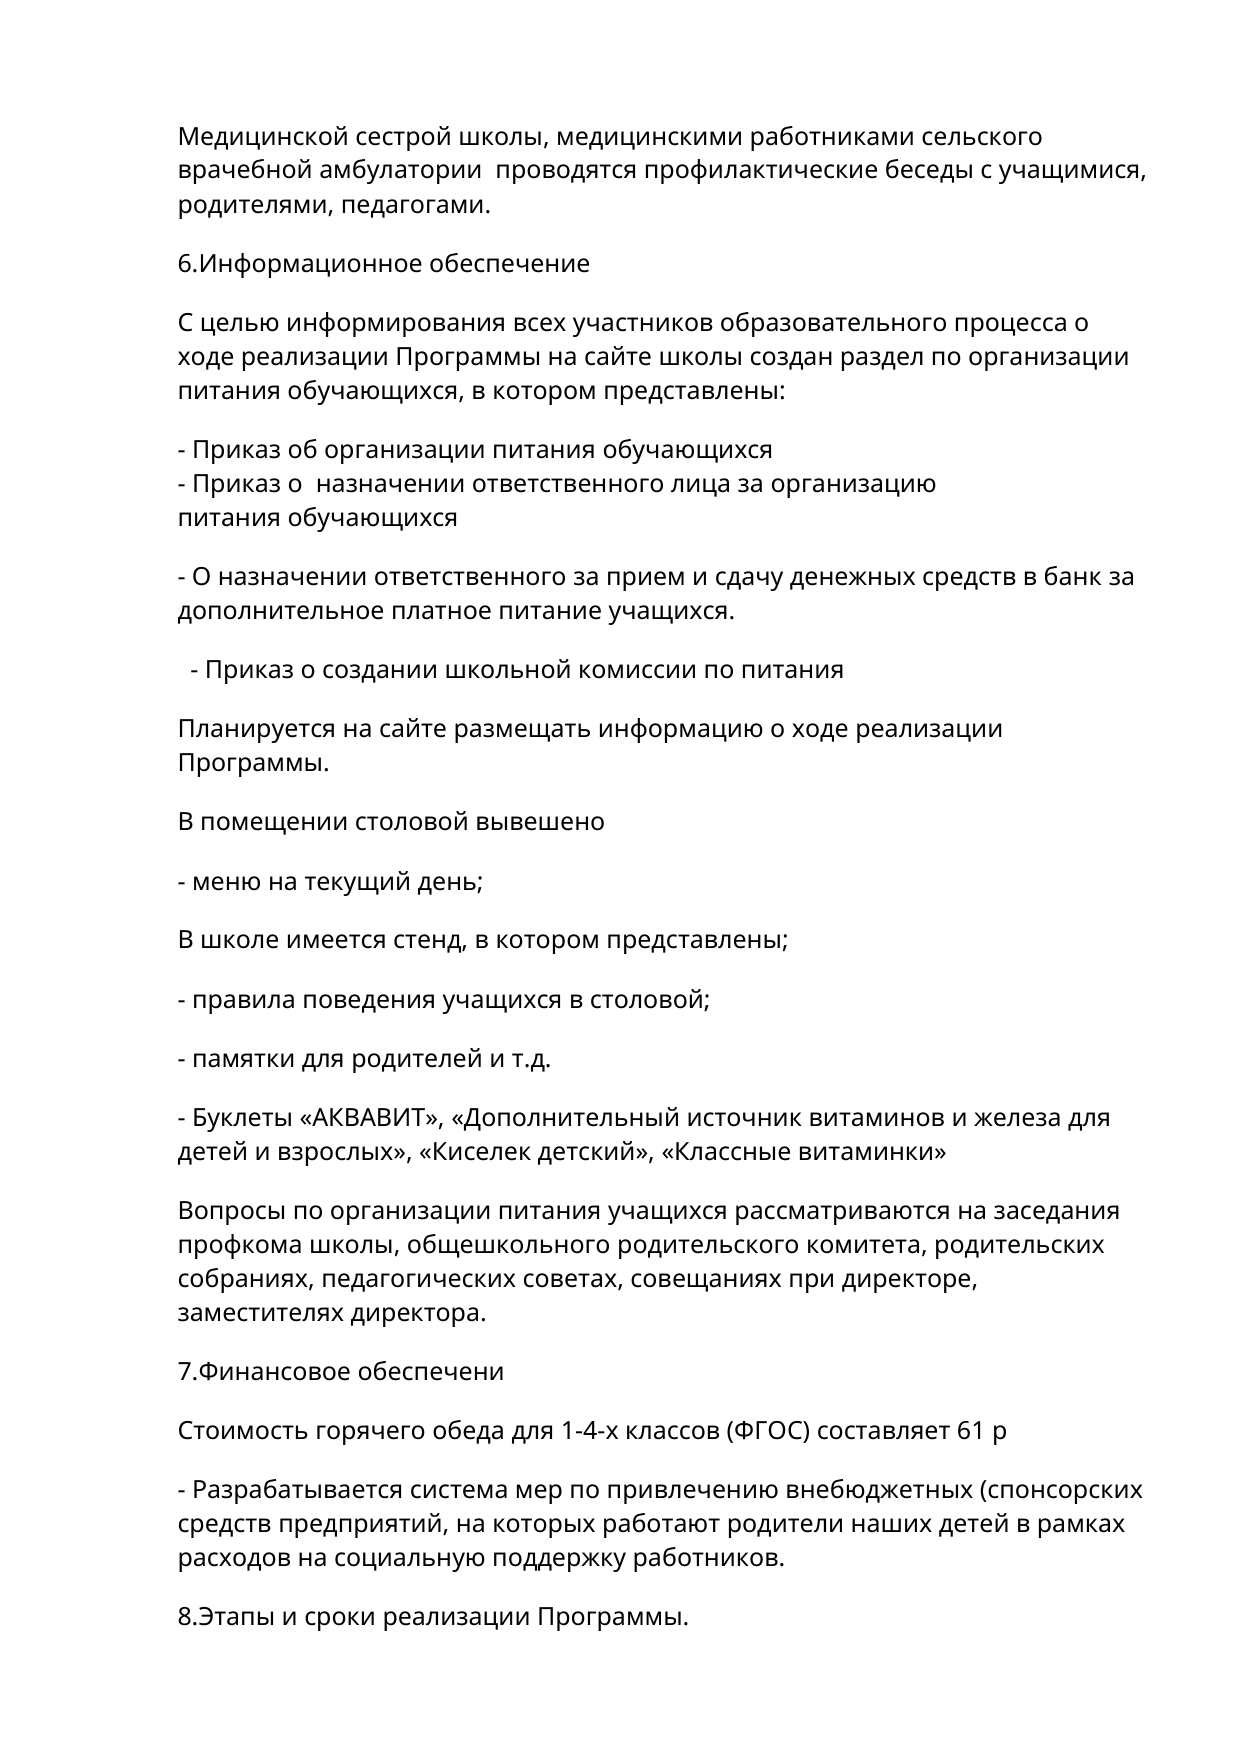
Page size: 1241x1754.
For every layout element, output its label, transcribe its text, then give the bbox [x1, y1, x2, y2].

text - О назначении ответственного за прием и сдачу денежных средств в банк за дополнительное платное питание учащихся. [177, 559, 1152, 627]
text - памятки для родителей и т.д. [177, 1040, 1152, 1074]
text - Приказ о назначении ответственного лица за организацию питания обучающихся [177, 466, 1152, 534]
text Вопросы по организации питания учащихся рассматриваются на заседания профкома школы, общешкольного родительского комитета, родительских собраниях, педагогических советах, совещаниях при директоре, заместителях директора. [177, 1192, 1152, 1329]
text С целью информирования всех участников образовательного процесса о ходе реализации Программы на сайте школы создан раздел по организации питания обучающихся, в котором представлены: [177, 304, 1152, 407]
text 8.Этапы и сроки реализации Программы. [177, 1599, 1152, 1633]
text - Разрабатывается система мер по привлечению внебюджетных (спонсорских средств предприятий, на которых работают родители наших детей в рамках расходов на социальную поддержку работников. [177, 1472, 1152, 1574]
text - правила поведения учащихся в столовой; [177, 981, 1152, 1015]
text В школе имеется стенд, в котором представлены; [177, 922, 1152, 956]
text - Приказ о создании школьной комиссии по питания [177, 652, 1152, 686]
text - Приказ об организации питания обучающихся [177, 432, 1152, 466]
text Медицинской сестрой школы, медицинскими работниками сельского врачебной амбулатории проводятся профилактические беседы с учащимися, родителями, педагогами. [177, 118, 1152, 220]
text - меню на текущий день; [177, 863, 1152, 897]
text 6.Информационное обеспечение [177, 245, 1152, 279]
text - Буклеты «АКВАВИТ», «Дополнительный источник витаминов и железа для детей и взрослых», «Киселек детский», «Классные витаминки» [177, 1099, 1152, 1167]
text 7.Финансовое обеспечени [177, 1354, 1152, 1388]
text Планируется на сайте размещать информацию о ходе реализации Программы. [177, 711, 1152, 779]
text Стоимость горячего обеда для 1-4-х классов (ФГОС) составляет 61 р [177, 1413, 1152, 1447]
text В помещении столовой вывешено [177, 804, 1152, 838]
